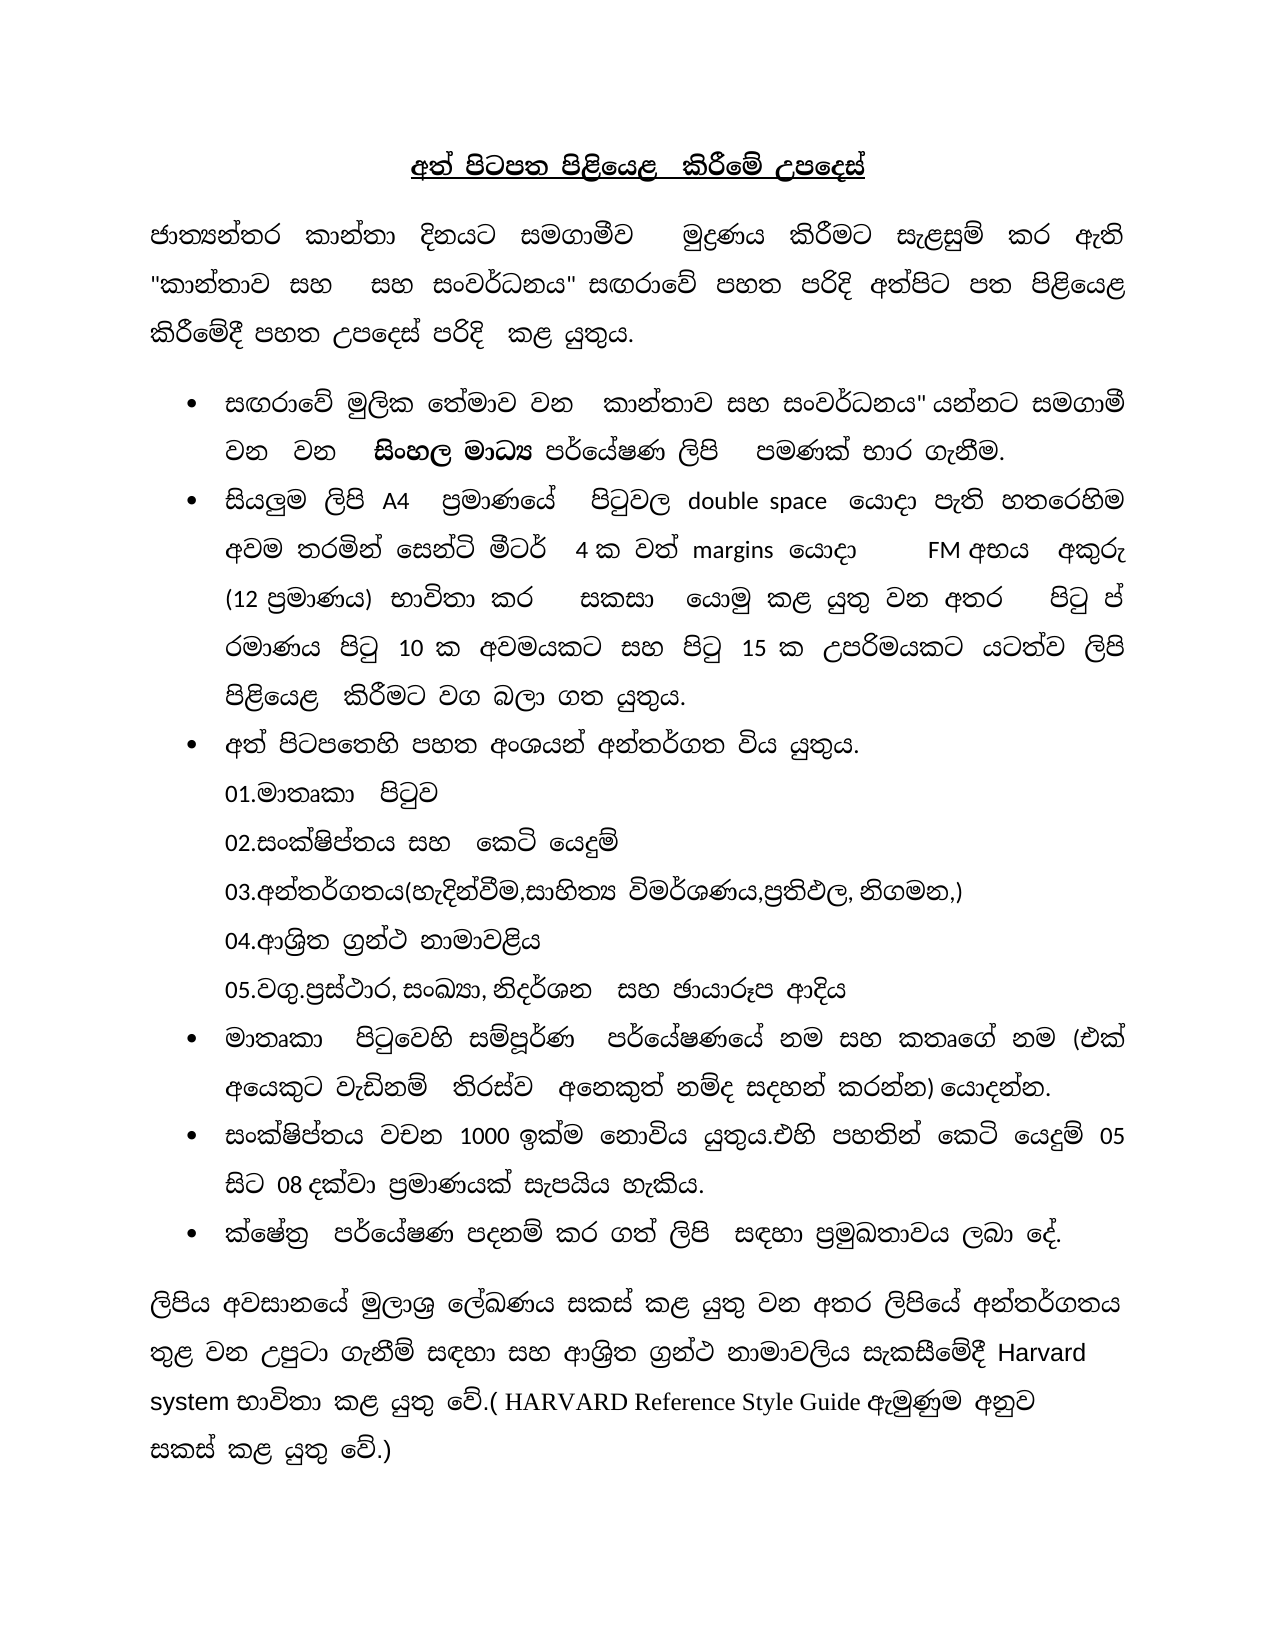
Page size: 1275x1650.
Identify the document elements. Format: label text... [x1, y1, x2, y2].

list සංක්ෂිප්තය වචන 1000 ඉක්ම නොවිය යුතුය.එහි පහතින් කෙටි යෙදුම් 05 සිට 08 දක්වා ප්‍රමාණයක් සැපයිය හැකිය. [187, 1120, 1125, 1201]
list 04.ආශ්‍රිත ග්‍රන්ථ නාමාවළිය [225, 924, 1125, 957]
list 03.අන්තර්ගතය(හැදින්වීම,සාහිත්‍ය විමර්ශණය,ප්‍රතිඵල, නිගමන,) [225, 876, 1125, 908]
list සඟරාවේ මුලික තේමාව වන කාන්තාව සහ සංවර්ධනය" යන්නට සමගාමී වන වන සිංහල මාධ්‍ය පර්යේෂණ ලිපි පමණක් භාර ගැනීම. [187, 387, 1125, 468]
list 01.මාතෘකා පිටුව [225, 778, 1125, 811]
list 05.වගු.ප්‍රස්ථාර, සංඛ්‍යා, නිදර්ශන සහ ඡායාරූප ආදිය [225, 973, 1125, 1006]
list අත් පිටපතෙහි පහත අංශයන් අන්තර්ගත විය යුතුය. [187, 729, 1125, 762]
list ක්ෂේත්‍ර පර්යේෂණ පදනම් කර ගත් ලිපි සඳහා ප්‍රමුඛතාවය ලබා දේ. [187, 1218, 1125, 1250]
text අත් පිටපත පිළියෙළ කිරීමේ උපදෙස් [150, 150, 1125, 183]
text ජාත්‍යන්තර කාන්තා දිනයට සමගාමීව මුද්‍රණය කිරීමට සැළසුම් කර ඇති "කාන්තාව සහ සහ සංවර්ධනය" සඟරාවේ පහත පරිදි අත්පිට පත පිළියෙළ කිරීමේදී පහත උපදෙස් පරිදි කළ යුතුය. [150, 220, 1125, 350]
text ලිපිය අවසානයේ මුලාශ්‍ර ලේඛණය සකස් කළ යුතු වන අතර ලිපියේ අන්තර්ගතය තුළ වන උපුටා ගැනීම් සඳහා සහ ආශ්‍රිත ග්‍රන්ථ නාමාවලිය සැකසීමේදී Harvard system භාවිතා කළ යුතු වේ.( HARVARD Reference Style Guide ඇමුණුම අනුව සකස් කළ යුතු වේ.) [150, 1287, 1125, 1466]
list මාතෘකා පිටුවෙහි සම්පූර්ණ පර්යේෂණයේ නම සහ කතෘගේ නම (එක් අයෙකුට වැඩිනම් තිරස්ව අනෙකුත් නම්ද සදහන් කරන්න) යොදන්න. [187, 1022, 1125, 1104]
list 02.සංක්ෂිප්තය සහ කෙටි යෙදුම් [225, 827, 1125, 859]
list සියලුම ලිපි A4 ප්‍රමාණයේ පිටුවල double space යොදා පැති හතරෙහිම අවම තරමින් සෙන්ටි මීටර් 4 ක වත් margins යොදා FM අභය අකුරු (12 ප්‍රමාණය) භාවිතා කර සකසා යොමු කළ යුතු වන අතර පිටු ප්‍රමාණය පිටු 10 ක අවමයකට සහ පිටු 15 ක උපරිමයකට යටත්ව ලිපි පිළියෙළ කිරීමට වග බලා ගත යුතුය. [187, 485, 1125, 713]
